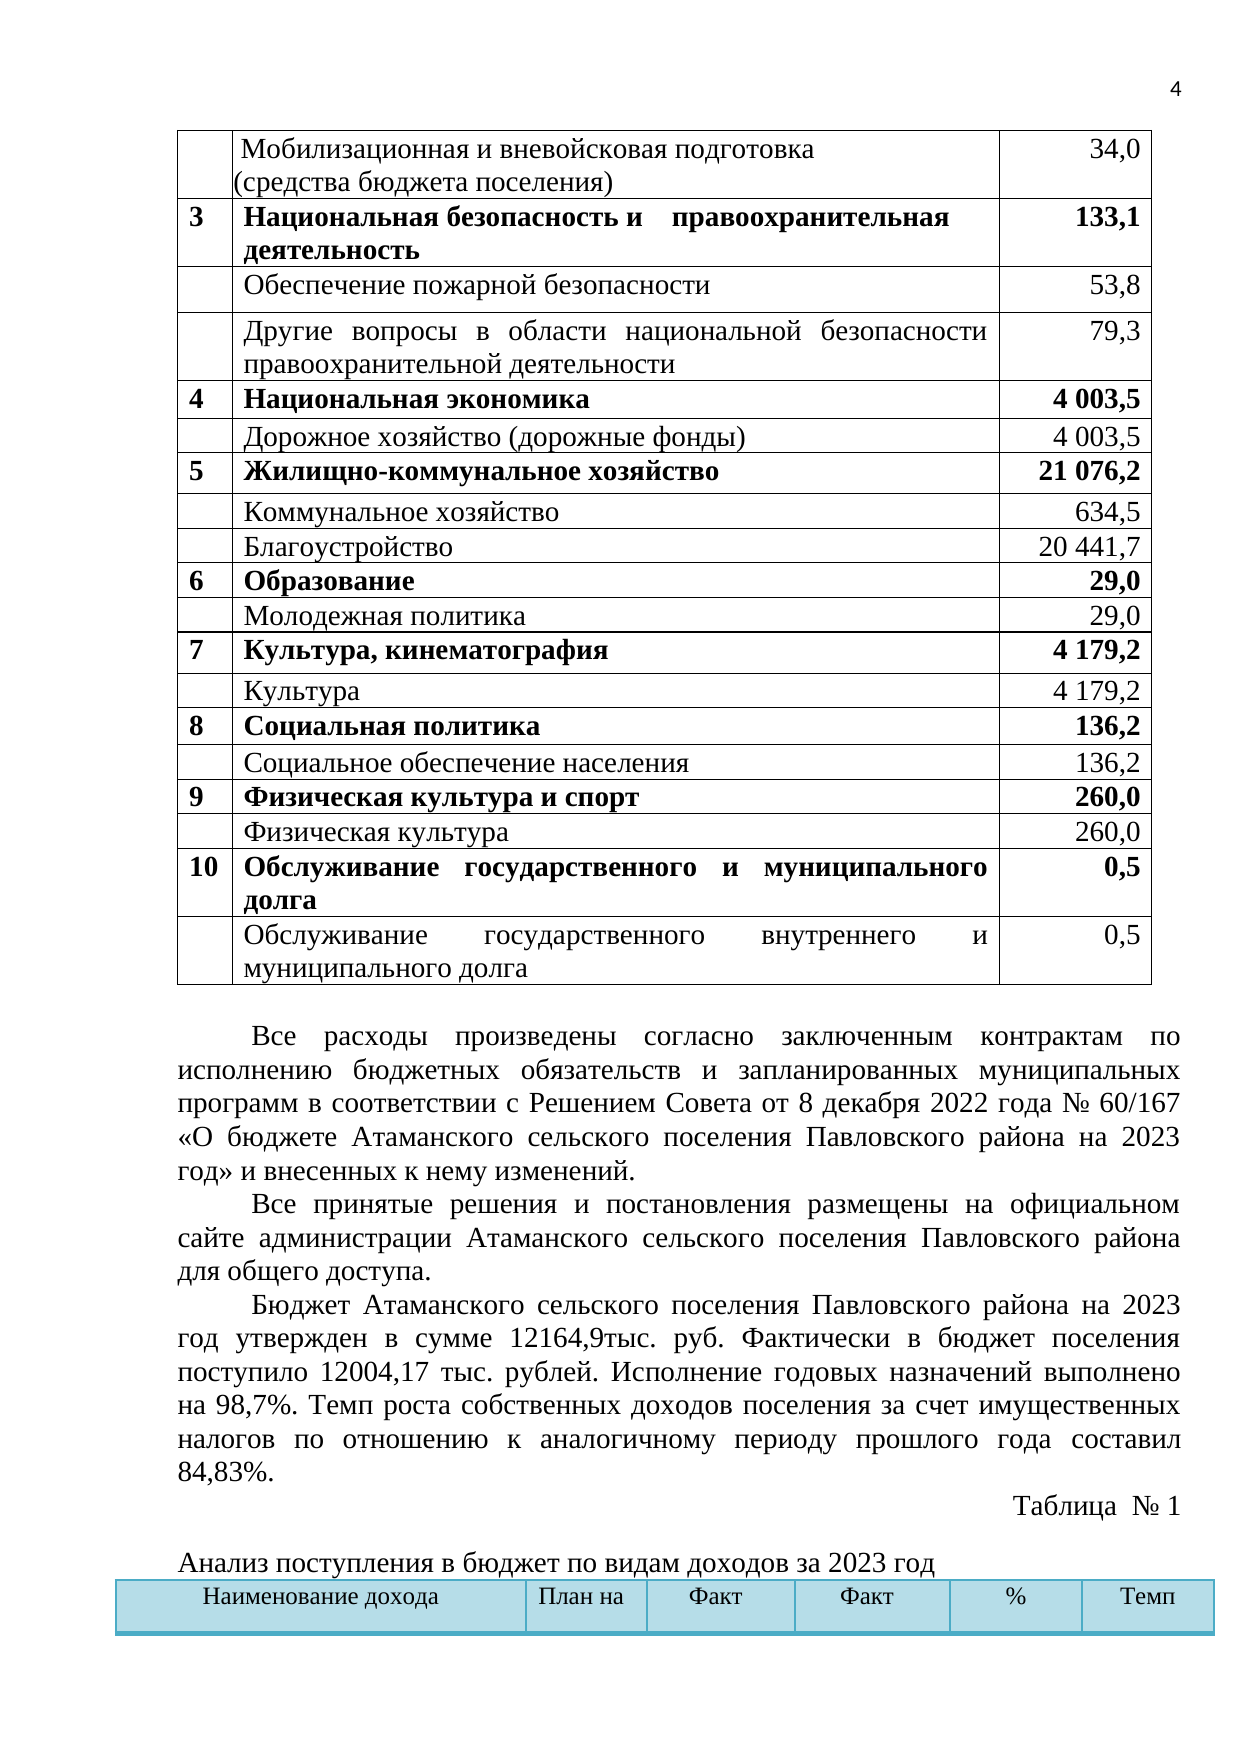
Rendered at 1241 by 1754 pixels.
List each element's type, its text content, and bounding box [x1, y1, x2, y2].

table_cell [178, 814, 232, 848]
table_cell [178, 494, 232, 528]
table_cell 9 [178, 780, 232, 813]
table_cell 29,0 [1000, 563, 1151, 597]
table_cell 0,5 [1000, 849, 1151, 916]
table_cell [178, 745, 232, 778]
table_cell 634,5 [1000, 494, 1151, 528]
table_cell Культура [233, 674, 999, 707]
text Все принятые решения и постановления размещены на официальном сайте администрации Атаманского сельского поселения Павловского района для общего доступа. [177, 1186, 1181, 1287]
table_cell Другие вопросы в области национальной безопасности правоохранительной деятельности [233, 313, 999, 380]
table_cell 21 076,2 [1000, 453, 1151, 493]
table_cell 29,0 [1000, 598, 1151, 631]
table_cell Культура, кинематография [233, 633, 999, 672]
table_cell 260,0 [1000, 780, 1151, 813]
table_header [796, 1581, 949, 1631]
table_cell [178, 674, 232, 707]
text Бюджет Атаманского сельского поселения Павловского района на 2023 год утвержден в сумме 12164,9тыс. руб. Фактически в бюджет поселения поступило 12004,17 тыс. рублей. Исполнение годовых назначений выполнено на 98,7%. Темп роста собственных доходов поселения за счет имущественных налогов по отношению к аналогичному периоду прошлого года составил 84,83%. [177, 1287, 1181, 1488]
table_cell 4 003,5 [1000, 381, 1151, 418]
table_cell Обслуживание государственного внутреннего и муниципального долга [233, 917, 999, 984]
table_cell 5 [178, 453, 232, 493]
table_cell Физическая культура и спорт [233, 780, 999, 813]
table_cell Национальная безопасность и правоохранительная деятельность [233, 199, 999, 266]
table_cell Обеспечение пожарной безопасности [233, 267, 999, 312]
table_cell 260,0 [1000, 814, 1151, 848]
table_cell Благоустройство [233, 529, 999, 562]
table_cell 136,2 [1000, 745, 1151, 778]
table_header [648, 1581, 794, 1631]
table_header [1083, 1581, 1213, 1631]
table_cell 136,2 [1000, 708, 1151, 744]
table_cell Социальное обеспечение населения [233, 745, 999, 778]
table_cell [178, 917, 232, 984]
table_cell Мобилизационная и вневойсковая подготовка (средства бюджета поселения) [233, 131, 999, 198]
table_cell Обслуживание государственного и муниципального долга [233, 849, 999, 916]
table_cell [178, 131, 232, 198]
table_cell Социальная политика [233, 708, 999, 744]
table_cell Дорожное хозяйство (дорожные фонды) [233, 419, 999, 452]
table_cell 8 [178, 708, 232, 744]
table_cell 4 003,5 [1000, 419, 1151, 452]
table_cell [178, 529, 232, 562]
table_header План на 2023 г. [527, 1581, 646, 1631]
table_cell 7 [178, 633, 232, 672]
table_cell [178, 598, 232, 631]
table_cell Физическая культура [233, 814, 999, 848]
table_cell Образование [233, 563, 999, 597]
table_cell Коммунальное хозяйство [233, 494, 999, 528]
table_cell 20 441,7 [1000, 529, 1151, 562]
table_cell 6 [178, 563, 232, 597]
table_header Наименование дохода [117, 1581, 525, 1631]
table_cell Молодежная политика [233, 598, 999, 631]
table_cell 53,8 [1000, 267, 1151, 312]
table_cell 133,1 [1000, 199, 1151, 266]
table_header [951, 1581, 1081, 1631]
table_cell 79,3 [1000, 313, 1151, 380]
table_cell 4 [178, 381, 232, 418]
table_cell [178, 313, 232, 380]
table_cell 4 179,2 [1000, 674, 1151, 707]
table_cell 34,0 [1000, 131, 1151, 198]
text Анализ поступления в бюджет по видам доходов за 2023 год [177, 1546, 1181, 1579]
text Все расходы произведены согласно заключенным контрактам по исполнению бюджетных обязательств и запланированных муниципальных программ в соответствии с Решением Совета от 8 декабря 2022 года № 60/167 «О бюджете Атаманского сельского поселения Павловского района на 2023 год» и внесенных к нему изменений. [177, 1018, 1181, 1186]
table_cell 3 [178, 199, 232, 266]
table_cell [178, 267, 232, 312]
table_cell 0,5 [1000, 917, 1151, 984]
table_cell [178, 419, 232, 452]
text Таблица № 1 [177, 1488, 1181, 1522]
table_cell Национальная экономика [233, 381, 999, 418]
table_cell 4 179,2 [1000, 633, 1151, 672]
table_cell 10 [178, 849, 232, 916]
table_cell Жилищно-коммунальное хозяйство [233, 453, 999, 493]
